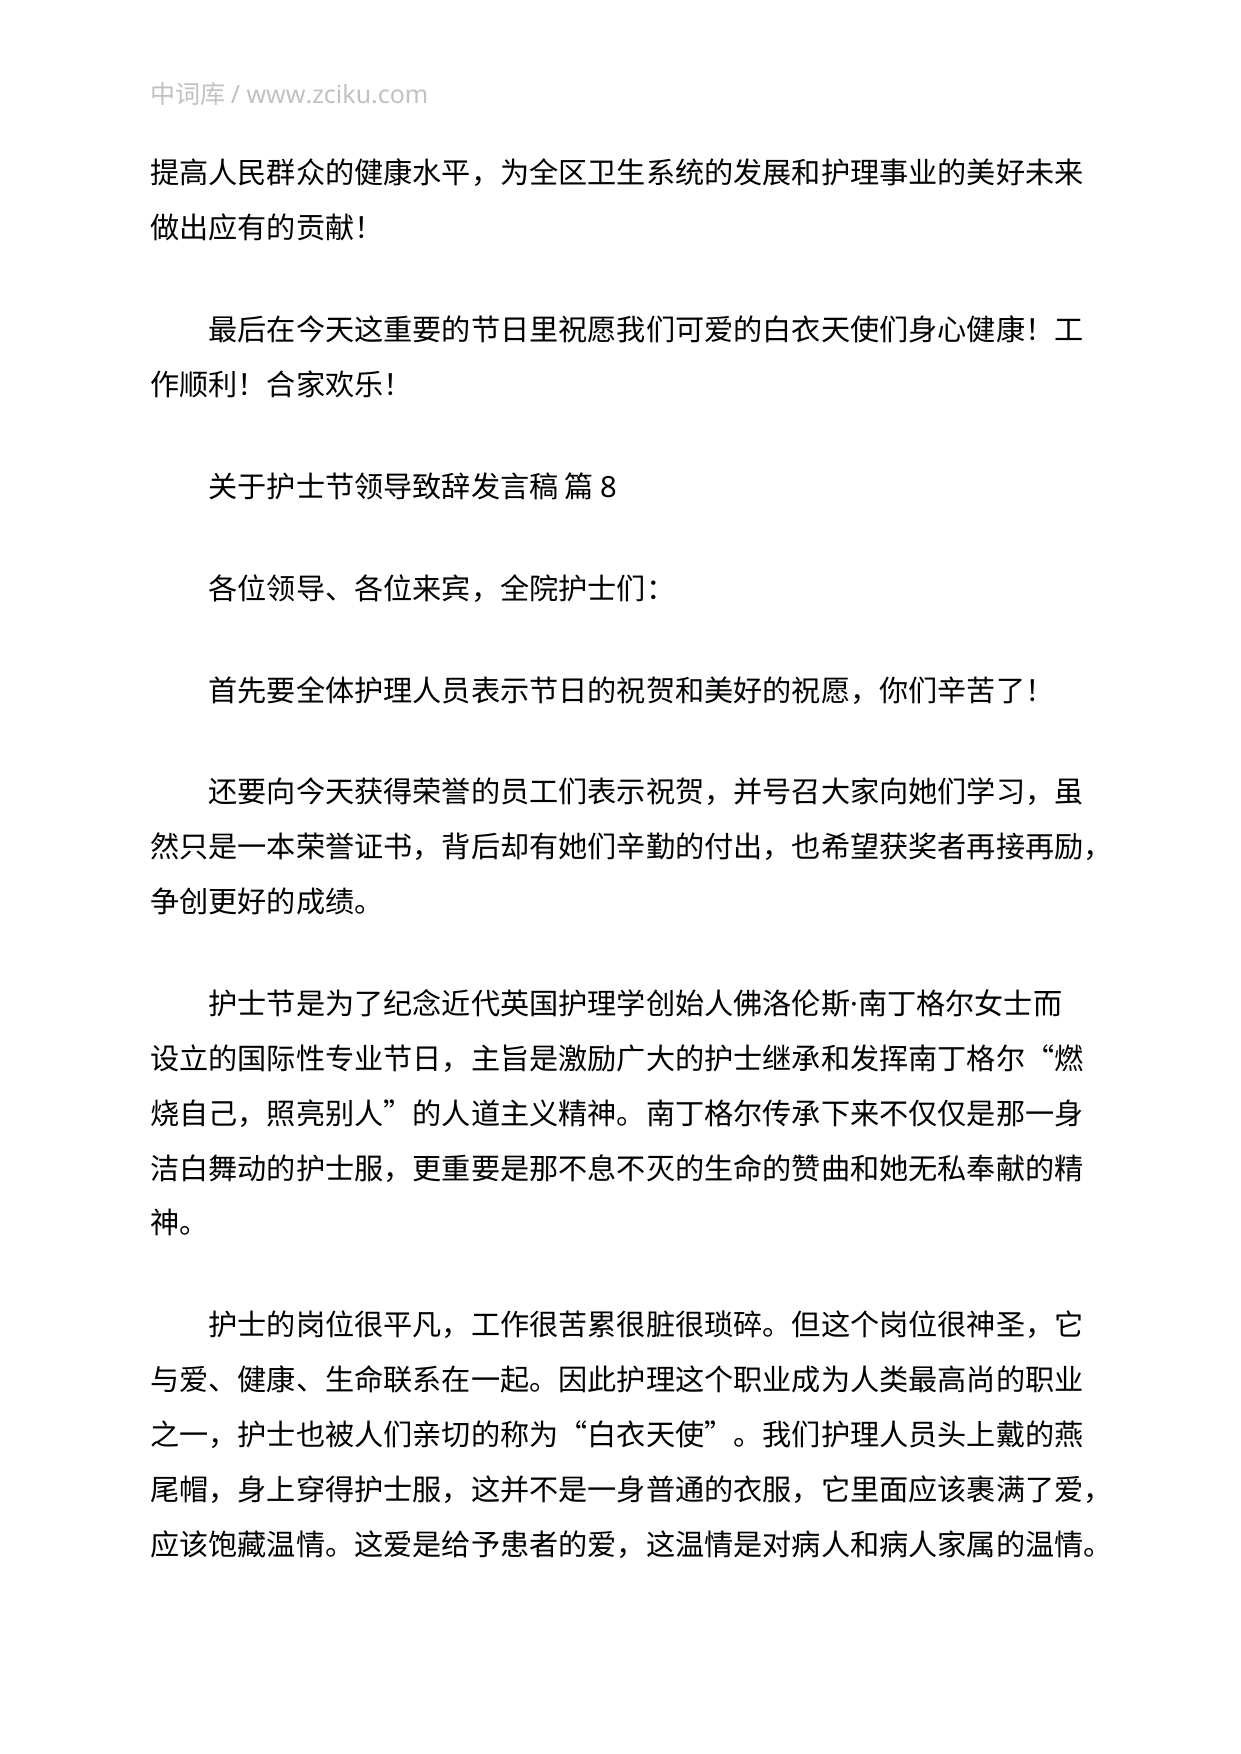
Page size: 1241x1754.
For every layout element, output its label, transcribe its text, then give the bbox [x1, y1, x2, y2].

text 关于护士节领导致辞发言稿 篇8 [150, 463, 1090, 506]
text 首先要全体护理人员表示节日的祝贺和美好的祝愿，你们辛苦了！ [150, 667, 1090, 709]
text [150, 150, 1090, 247]
text 护士的岗位很平凡，工作很苦累很脏很琐碎。但这个岗位很神圣，它与爱、健康、生命联系在一起。因此护理这个职业成为人类最高尚的职业之一，护士也被人们亲切的称为“白衣天使”。我们护理人员头上戴的燕尾帽，身上穿得护士服，这并不是一身普通的衣服，它里面应该裹满了爱，应该饱藏温情。这爱是给予患者的爱，这温情是对病人和病人家属的温情。 [150, 1302, 1090, 1564]
text 各位领导、各位来宾，全院护士们： [150, 565, 1090, 608]
text 还要向今天获得荣誉的员工们表示祝贺，并号召大家向她们学习，虽然只是一本荣誉证书，背后却有她们辛勤的付出，也希望获奖者再接再励，争创更好的成绩。 [150, 769, 1090, 921]
text 最后在今天这重要的节日里祝愿我们可爱的白衣天使们身心健康！工作顺利！合家欢乐！ [150, 307, 1090, 404]
text 护士节是为了纪念近代英国护理学创始人佛洛伦斯·南丁格尔女士而设立的国际性专业节日，主旨是激励广大的护士继承和发挥南丁格尔“燃烧自己，照亮别人”的人道主义精神。南丁格尔传承下来不仅仅是那一身洁白舞动的护士服，更重要是那不息不灭的生命的赞曲和她无私奉献的精神。 [150, 980, 1090, 1242]
